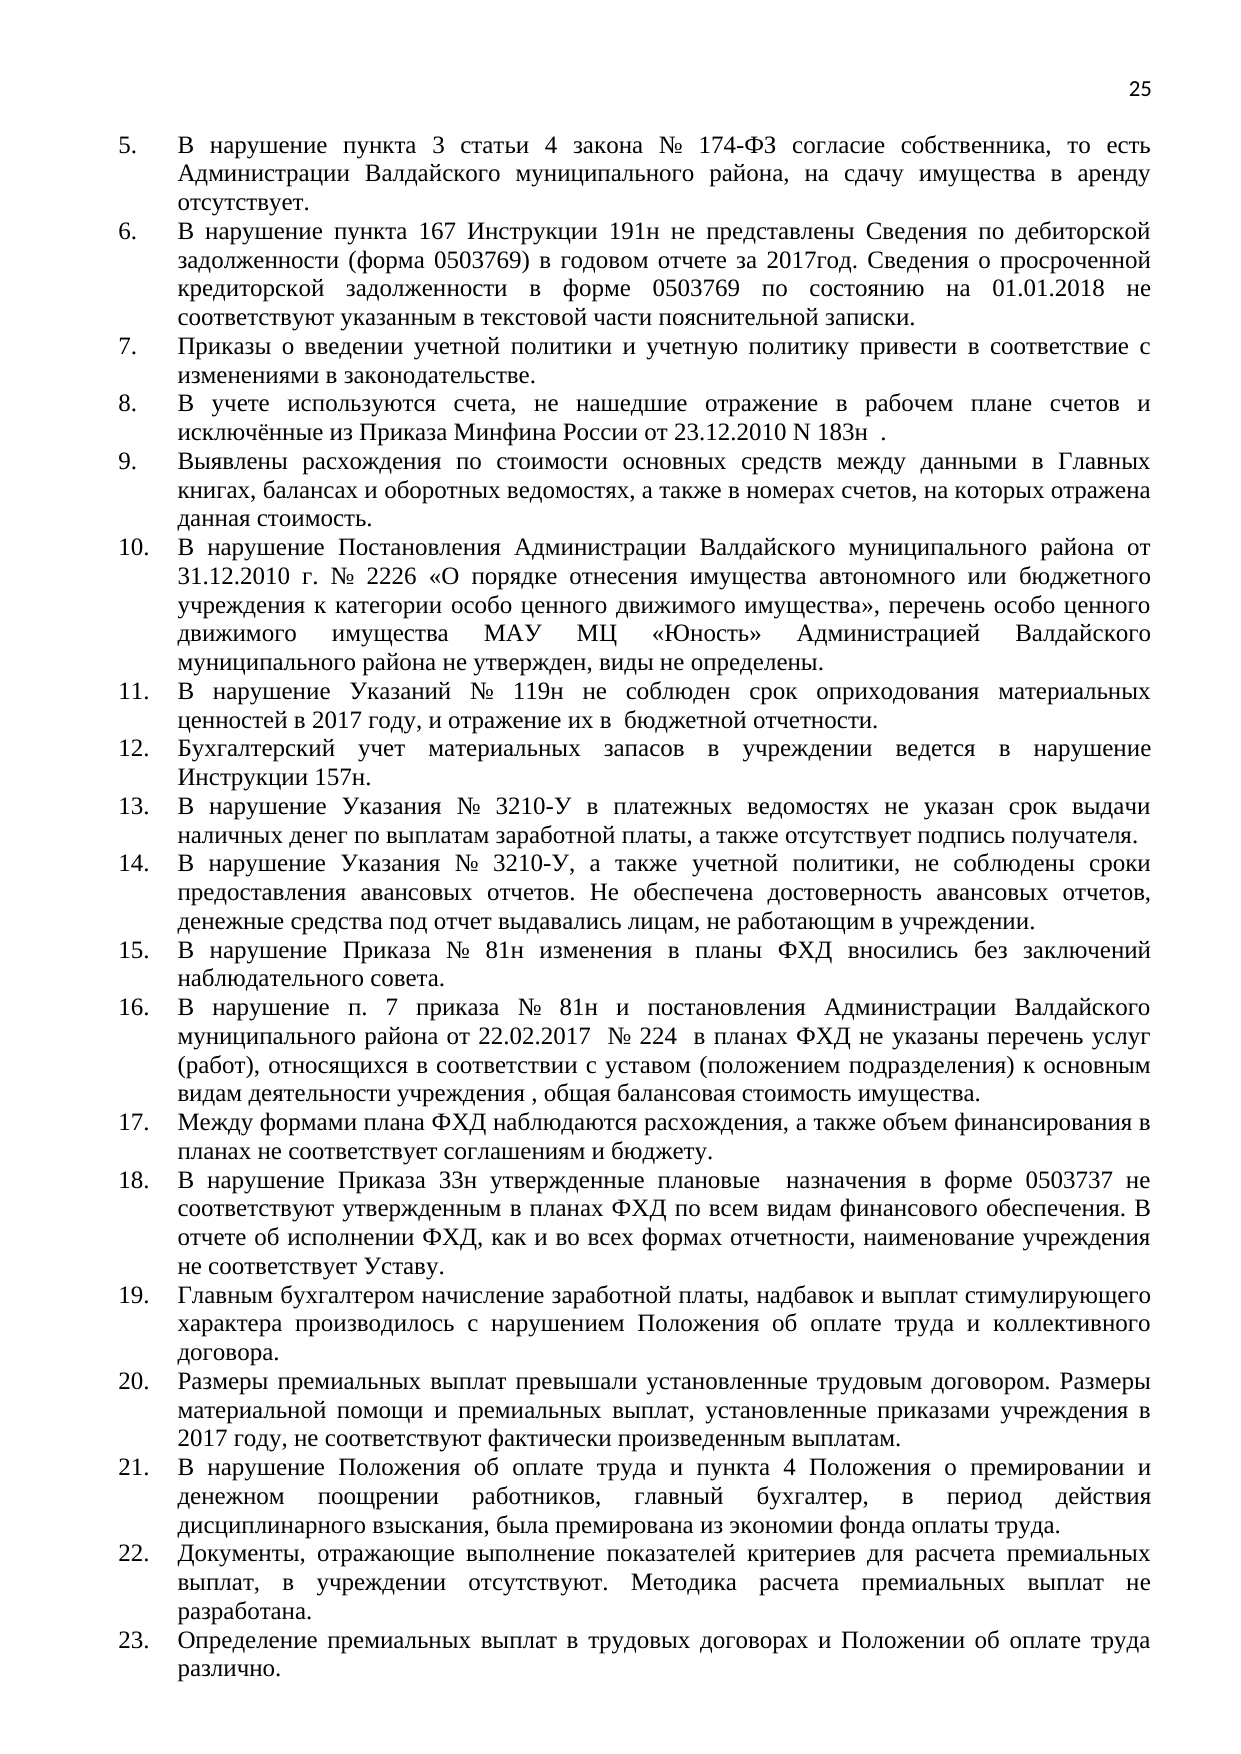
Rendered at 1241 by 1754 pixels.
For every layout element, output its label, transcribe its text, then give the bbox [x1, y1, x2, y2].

list Приказы о введении учетной политики и учетную политику привести в соответствие с изменениями в законодательстве. [118, 331, 1152, 388]
list Выявлены расхождения по стоимости основных средств между данными в Главных книгах, балансах и оборотных ведомостях, а также в номерах счетов, на которых отражена данная стоимость. [118, 446, 1152, 532]
list Определение премиальных выплат в трудовых договорах и Положении об оплате труда различно. [118, 1625, 1152, 1682]
list В нарушение Указания № 3210-У в платежных ведомостях не указан срок выдачи наличных денег по выплатам заработной платы, а также отсутствует подпись получателя. [118, 791, 1152, 848]
list В нарушение Постановления Администрации Валдайского муниципального района от 31.12.2010 г. № 2226 «О порядке отнесения имущества автономного или бюджетного учреждения к категории особо ценного движимого имущества», перечень особо ценного движимого имущества МАУ МЦ «Юность» Администрацией Валдайского муниципального района не утвержден, виды не определены. [118, 532, 1152, 676]
list Бухгалтерский учет материальных запасов в учреждении ведется в нарушение Инструкции 157н. [118, 733, 1152, 791]
list В нарушение пункта 3 статьи 4 закона № 174-ФЗ согласие собственника, то есть Администрации Валдайского муниципального района, на сдачу имущества в аренду отсутствует. [118, 130, 1152, 216]
list В нарушение Приказа 33н утвержденные плановые назначения в форме 0503737 не соответствуют утвержденным в планах ФХД по всем видам финансового обеспечения. В отчете об исполнении ФХД, как и во всех формах отчетности, наименование учреждения не соответствует Уставу. [118, 1165, 1152, 1280]
list Главным бухгалтером начисление заработной платы, надбавок и выплат стимулирующего характера производилось с нарушением Положения об оплате труда и коллективного договора. [118, 1280, 1152, 1366]
list В нарушение п. 7 приказа № 81н и постановления Администрации Валдайского муниципального района от 22.02.2017 № 224 в планах ФХД не указаны перечень услуг (работ), относящихся в соответствии с уставом (положением подразделения) к основным видам деятельности учреждения , общая балансовая стоимость имущества. [118, 992, 1152, 1107]
list В нарушение Указания № 3210-У, а также учетной политики, не соблюдены сроки предоставления авансовых отчетов. Не обеспечена достоверность авансовых отчетов, денежные средства под отчет выдавались лицам, не работающим в учреждении. [118, 848, 1152, 935]
list В учете используются счета, не нашедшие отражение в рабочем плане счетов и исключённые из Приказа Минфина России от 23.12.2010 N 183н . [118, 388, 1152, 446]
list Размеры премиальных выплат превышали установленные трудовым договором. Размеры материальной помощи и премиальных выплат, установленные приказами учреждения в 2017 году, не соответствуют фактически произведенным выплатам. [118, 1366, 1152, 1452]
list В нарушение пункта 167 Инструкции 191н не представлены Сведения по дебиторской задолженности (форма 0503769) в годовом отчете за 2017год. Сведения о просроченной кредиторской задолженности в форме 0503769 по состоянию на 01.01.2018 не соответствуют указанным в текстовой части пояснительной записки. [118, 216, 1152, 331]
list В нарушение Положения об оплате труда и пункта 4 Положения о премировании и денежном поощрении работников, главный бухгалтер, в период действия дисциплинарного взыскания, была премирована из экономии фонда оплаты труда. [118, 1452, 1152, 1538]
list Между формами плана ФХД наблюдаются расхождения, а также объем финансирования в планах не соответствует соглашениям и бюджету. [118, 1107, 1152, 1165]
list В нарушение Указаний № 119н не соблюден срок оприходования материальных ценностей в 2017 году, и отражение их в бюджетной отчетности. [118, 676, 1152, 733]
list В нарушение Приказа № 81н изменения в планы ФХД вносились без заключений наблюдательного совета. [118, 935, 1152, 992]
list Документы, отражающие выполнение показателей критериев для расчета премиальных выплат, в учреждении отсутствуют. Методика расчета премиальных выплат не разработана. [118, 1538, 1152, 1625]
